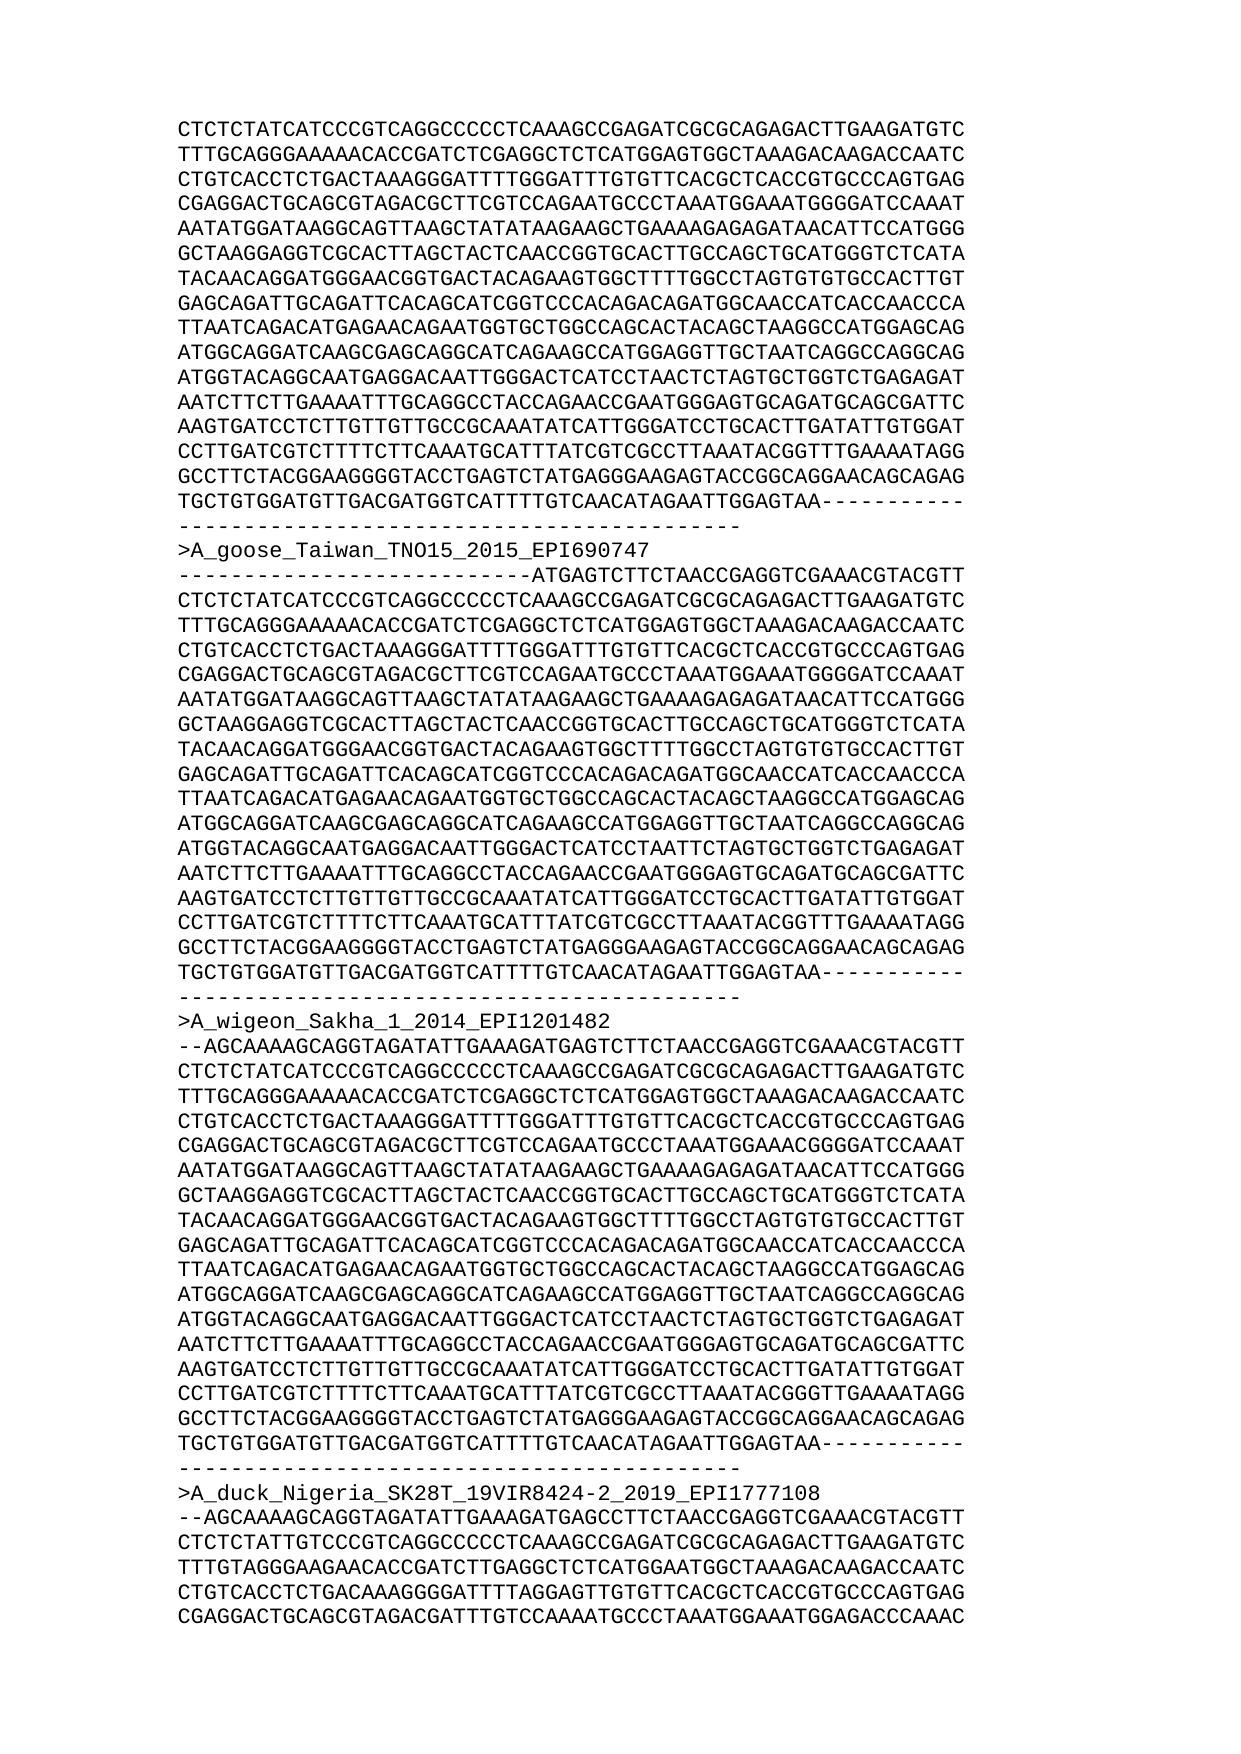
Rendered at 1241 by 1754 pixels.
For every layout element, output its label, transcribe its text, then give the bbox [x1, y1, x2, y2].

text ------------------------------------------- [177, 986, 1152, 1011]
text TTAATCAGACATGAGAACAGAATGGTGCTGGCCAGCACTACAGCTAAGGCCATGGAGCAG [177, 1258, 1152, 1283]
text TGCTGTGGATGTTGACGATGGTCATTTTGTCAACATAGAATTGGAGTAA----------- [177, 961, 1152, 986]
text TTTGCAGGGAAAAACACCGATCTCGAGGCTCTCATGGAGTGGCTAAAGACAAGACCAATC [177, 614, 1152, 639]
text GCCTTCTACGGAAGGGGTACCTGAGTCTATGAGGGAAGAGTACCGGCAGGAACAGCAGAG [177, 465, 1152, 490]
text TTAATCAGACATGAGAACAGAATGGTGCTGGCCAGCACTACAGCTAAGGCCATGGAGCAG [177, 316, 1152, 341]
text ------------------------------------------- [177, 515, 1152, 539]
text CTGTCACCTCTGACTAAAGGGATTTTGGGATTTGTGTTCACGCTCACCGTGCCCAGTGAG [177, 1110, 1152, 1134]
text CCTTGATCGTCTTTTCTTCAAATGCATTTATCGTCGCCTTAAATACGGTTTGAAAATAGG [177, 911, 1152, 936]
text GCCTTCTACGGAAGGGGTACCTGAGTCTATGAGGGAAGAGTACCGGCAGGAACAGCAGAG [177, 936, 1152, 961]
text >A_goose_Taiwan_TNO15_2015_EPI690747 [177, 539, 1152, 564]
text AATCTTCTTGAAAATTTGCAGGCCTACCAGAACCGAATGGGAGTGCAGATGCAGCGATTC [177, 1333, 1152, 1358]
text GCTAAGGAGGTCGCACTTAGCTACTCAACCGGTGCACTTGCCAGCTGCATGGGTCTCATA [177, 242, 1152, 267]
text CTCTCTATTGTCCCGTCAGGCCCCCTCAAAGCCGAGATCGCGCAGAGACTTGAAGATGTC [177, 1531, 1152, 1556]
text ATGGCAGGATCAAGCGAGCAGGCATCAGAAGCCATGGAGGTTGCTAATCAGGCCAGGCAG [177, 341, 1152, 366]
text AATCTTCTTGAAAATTTGCAGGCCTACCAGAACCGAATGGGAGTGCAGATGCAGCGATTC [177, 862, 1152, 887]
text AATATGGATAAGGCAGTTAAGCTATATAAGAAGCTGAAAAGAGAGATAACATTCCATGGG [177, 688, 1152, 713]
text ATGGTACAGGCAATGAGGACAATTGGGACTCATCCTAATTCTAGTGCTGGTCTGAGAGAT [177, 837, 1152, 862]
text GCCTTCTACGGAAGGGGTACCTGAGTCTATGAGGGAAGAGTACCGGCAGGAACAGCAGAG [177, 1407, 1152, 1432]
text CTGTCACCTCTGACTAAAGGGATTTTGGGATTTGTGTTCACGCTCACCGTGCCCAGTGAG [177, 639, 1152, 663]
text TTTGCAGGGAAAAACACCGATCTCGAGGCTCTCATGGAGTGGCTAAAGACAAGACCAATC [177, 1085, 1152, 1110]
text TGCTGTGGATGTTGACGATGGTCATTTTGTCAACATAGAATTGGAGTAA----------- [177, 490, 1152, 515]
text TACAACAGGATGGGAACGGTGACTACAGAAGTGGCTTTTGGCCTAGTGTGTGCCACTTGT [177, 738, 1152, 763]
text TACAACAGGATGGGAACGGTGACTACAGAAGTGGCTTTTGGCCTAGTGTGTGCCACTTGT [177, 267, 1152, 292]
text TTTGCAGGGAAAAACACCGATCTCGAGGCTCTCATGGAGTGGCTAAAGACAAGACCAATC [177, 143, 1152, 168]
text AAGTGATCCTCTTGTTGTTGCCGCAAATATCATTGGGATCCTGCACTTGATATTGTGGAT [177, 1358, 1152, 1382]
text ------------------------------------------- [177, 1457, 1152, 1482]
text GCTAAGGAGGTCGCACTTAGCTACTCAACCGGTGCACTTGCCAGCTGCATGGGTCTCATA [177, 713, 1152, 738]
text CGAGGACTGCAGCGTAGACGCTTCGTCCAGAATGCCCTAAATGGAAATGGGGATCCAAAT [177, 192, 1152, 217]
text CTCTCTATCATCCCGTCAGGCCCCCTCAAAGCCGAGATCGCGCAGAGACTTGAAGATGTC [177, 118, 1152, 143]
text GCTAAGGAGGTCGCACTTAGCTACTCAACCGGTGCACTTGCCAGCTGCATGGGTCTCATA [177, 1184, 1152, 1209]
text AAGTGATCCTCTTGTTGTTGCCGCAAATATCATTGGGATCCTGCACTTGATATTGTGGAT [177, 416, 1152, 440]
text GAGCAGATTGCAGATTCACAGCATCGGTCCCACAGACAGATGGCAACCATCACCAACCCA [177, 763, 1152, 787]
text --AGCAAAAGCAGGTAGATATTGAAAGATGAGCCTTCTAACCGAGGTCGAAACGTACGTT [177, 1506, 1152, 1531]
text AATATGGATAAGGCAGTTAAGCTATATAAGAAGCTGAAAAGAGAGATAACATTCCATGGG [177, 1159, 1152, 1184]
text CGAGGACTGCAGCGTAGACGATTTGTCCAAAATGCCCTAAATGGAAATGGAGACCCAAAC [177, 1606, 1152, 1630]
text CTCTCTATCATCCCGTCAGGCCCCCTCAAAGCCGAGATCGCGCAGAGACTTGAAGATGTC [177, 1060, 1152, 1085]
text CTCTCTATCATCCCGTCAGGCCCCCTCAAAGCCGAGATCGCGCAGAGACTTGAAGATGTC [177, 589, 1152, 614]
text TGCTGTGGATGTTGACGATGGTCATTTTGTCAACATAGAATTGGAGTAA----------- [177, 1432, 1152, 1457]
text CCTTGATCGTCTTTTCTTCAAATGCATTTATCGTCGCCTTAAATACGGTTTGAAAATAGG [177, 440, 1152, 465]
text ATGGCAGGATCAAGCGAGCAGGCATCAGAAGCCATGGAGGTTGCTAATCAGGCCAGGCAG [177, 1283, 1152, 1308]
text CGAGGACTGCAGCGTAGACGCTTCGTCCAGAATGCCCTAAATGGAAATGGGGATCCAAAT [177, 663, 1152, 688]
text CGAGGACTGCAGCGTAGACGCTTCGTCCAGAATGCCCTAAATGGAAACGGGGATCCAAAT [177, 1134, 1152, 1159]
text CTGTCACCTCTGACAAAGGGGATTTTAGGAGTTGTGTTCACGCTCACCGTGCCCAGTGAG [177, 1581, 1152, 1606]
text ATGGTACAGGCAATGAGGACAATTGGGACTCATCCTAACTCTAGTGCTGGTCTGAGAGAT [177, 1308, 1152, 1333]
text AATATGGATAAGGCAGTTAAGCTATATAAGAAGCTGAAAAGAGAGATAACATTCCATGGG [177, 217, 1152, 242]
text >A_duck_Nigeria_SK28T_19VIR8424-2_2019_EPI1777108 [177, 1482, 1152, 1506]
text >A_wigeon_Sakha_1_2014_EPI1201482 [177, 1011, 1152, 1035]
text --AGCAAAAGCAGGTAGATATTGAAAGATGAGTCTTCTAACCGAGGTCGAAACGTACGTT [177, 1035, 1152, 1060]
text AATCTTCTTGAAAATTTGCAGGCCTACCAGAACCGAATGGGAGTGCAGATGCAGCGATTC [177, 391, 1152, 416]
text TACAACAGGATGGGAACGGTGACTACAGAAGTGGCTTTTGGCCTAGTGTGTGCCACTTGT [177, 1209, 1152, 1234]
text AAGTGATCCTCTTGTTGTTGCCGCAAATATCATTGGGATCCTGCACTTGATATTGTGGAT [177, 887, 1152, 911]
text CCTTGATCGTCTTTTCTTCAAATGCATTTATCGTCGCCTTAAATACGGGTTGAAAATAGG [177, 1382, 1152, 1407]
text ATGGTACAGGCAATGAGGACAATTGGGACTCATCCTAACTCTAGTGCTGGTCTGAGAGAT [177, 366, 1152, 391]
text TTAATCAGACATGAGAACAGAATGGTGCTGGCCAGCACTACAGCTAAGGCCATGGAGCAG [177, 787, 1152, 812]
text GAGCAGATTGCAGATTCACAGCATCGGTCCCACAGACAGATGGCAACCATCACCAACCCA [177, 292, 1152, 316]
text CTGTCACCTCTGACTAAAGGGATTTTGGGATTTGTGTTCACGCTCACCGTGCCCAGTGAG [177, 168, 1152, 192]
text ATGGCAGGATCAAGCGAGCAGGCATCAGAAGCCATGGAGGTTGCTAATCAGGCCAGGCAG [177, 812, 1152, 837]
text ---------------------------ATGAGTCTTCTAACCGAGGTCGAAACGTACGTT [177, 564, 1152, 589]
text TTTGTAGGGAAGAACACCGATCTTGAGGCTCTCATGGAATGGCTAAAGACAAGACCAATC [177, 1556, 1152, 1581]
text GAGCAGATTGCAGATTCACAGCATCGGTCCCACAGACAGATGGCAACCATCACCAACCCA [177, 1234, 1152, 1258]
